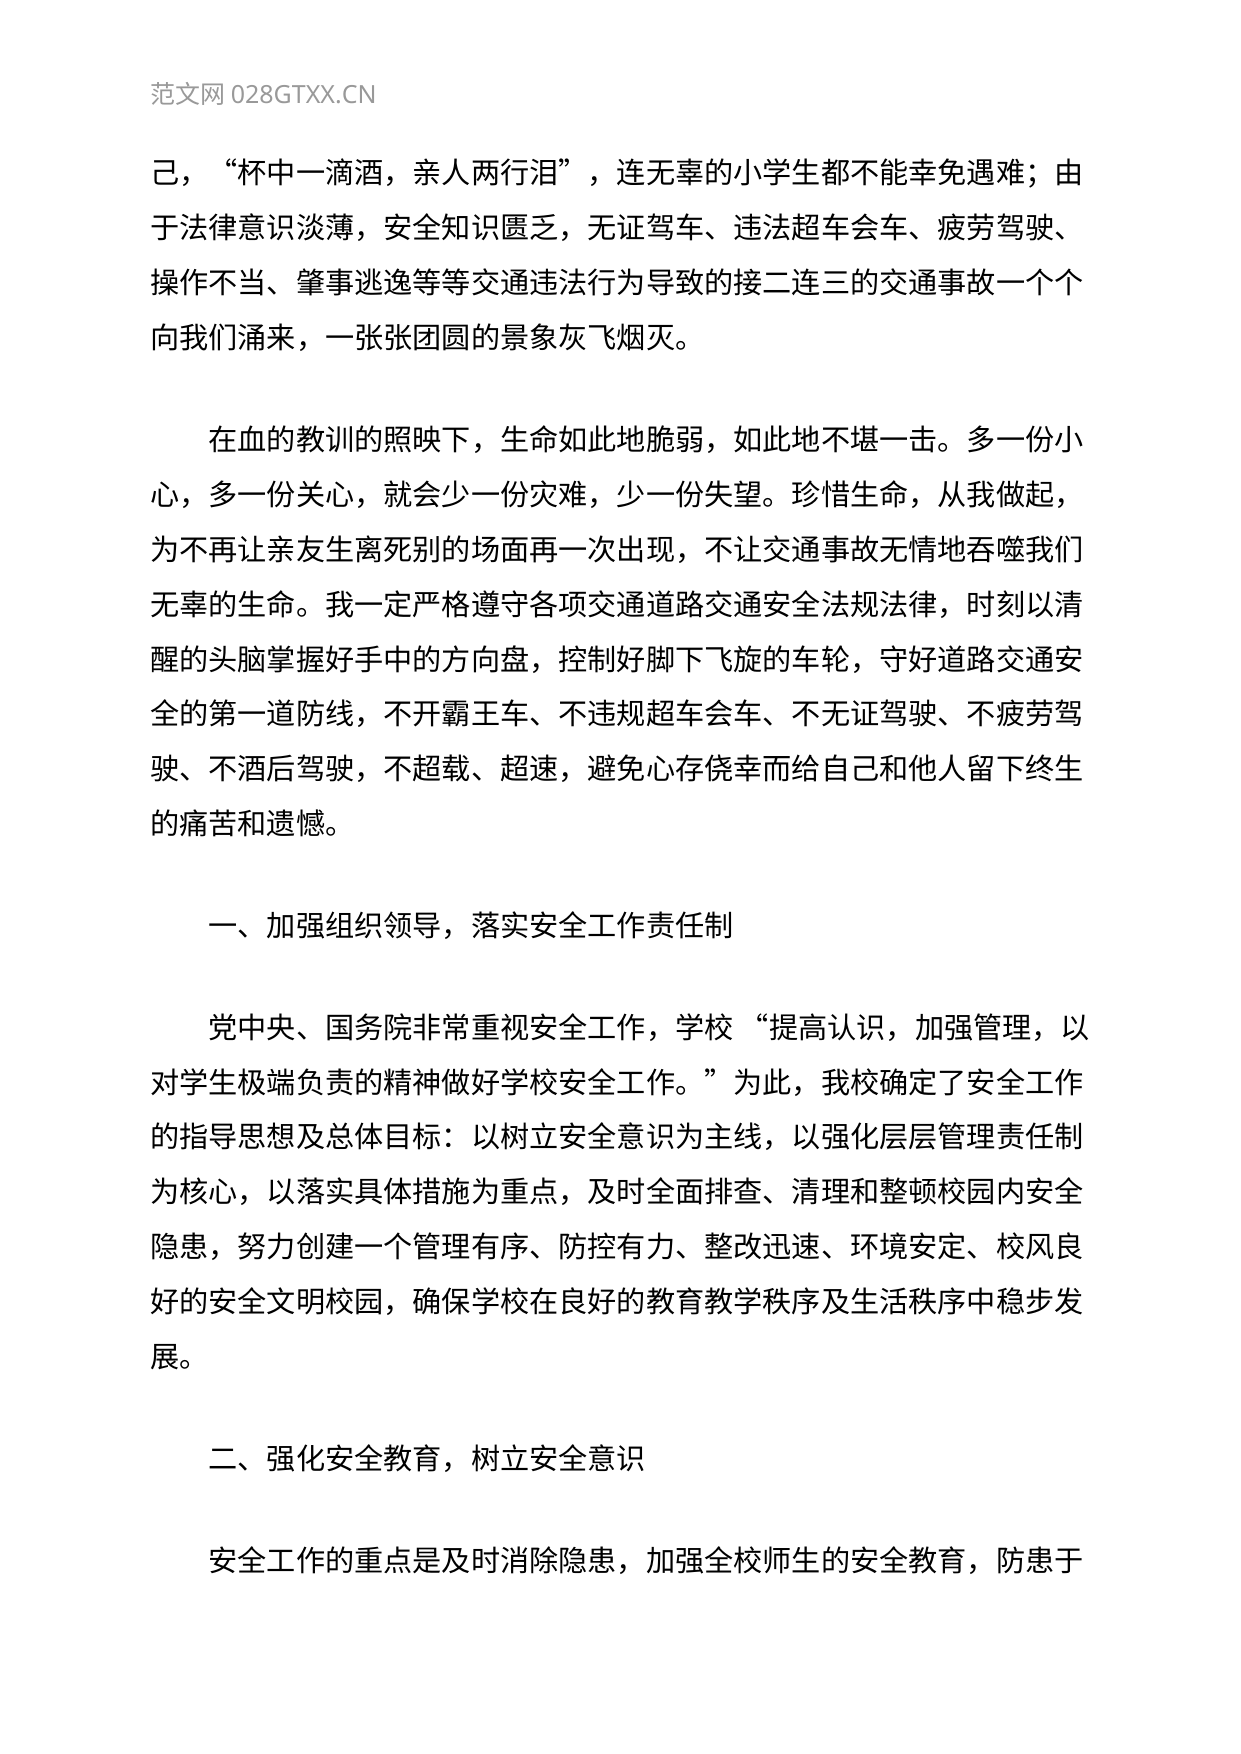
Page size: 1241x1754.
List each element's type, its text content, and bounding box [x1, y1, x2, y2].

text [150, 150, 1090, 357]
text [150, 1537, 1090, 1579]
text 二、强化安全教育，树立安全意识 [150, 1435, 1090, 1478]
text 一、加强组织领导，落实安全工作责任制 [150, 902, 1090, 945]
text 在血的教训的照映下，生命如此地脆弱，如此地不堪一击。多一份小心，多一份关心，就会少一份灾难，少一份失望。珍惜生命，从我做起，为不再让亲友生离死别的场面再一次出现，不让交通事故无情地吞噬我们无辜的生命。我一定严格遵守各项交通道路交通安全法规法律，时刻以清醒的头脑掌握好手中的方向盘，控制好脚下飞旋的车轮，守好道路交通安全的第一道防线，不开霸王车、不违规超车会车、不无证驾驶、不疲劳驾驶、不酒后驾驶，不超载、超速，避免心存侥幸而给自己和他人留下终生的痛苦和遗憾。 [150, 416, 1090, 843]
text 党中央、国务院非常重视安全工作，学校 “提高认识，加强管理，以对学生极端负责的精神做好学校安全工作。”为此，我校确定了安全工作的指导思想及总体目标：以树立安全意识为主线，以强化层层管理责任制为核心，以落实具体措施为重点，及时全面排查、清理和整顿校园内安全隐患，努力创建一个管理有序、防控有力、整改迅速、环境安定、校风良好的安全文明校园，确保学校在良好的教育教学秩序及生活秩序中稳步发展。 [150, 1004, 1090, 1376]
